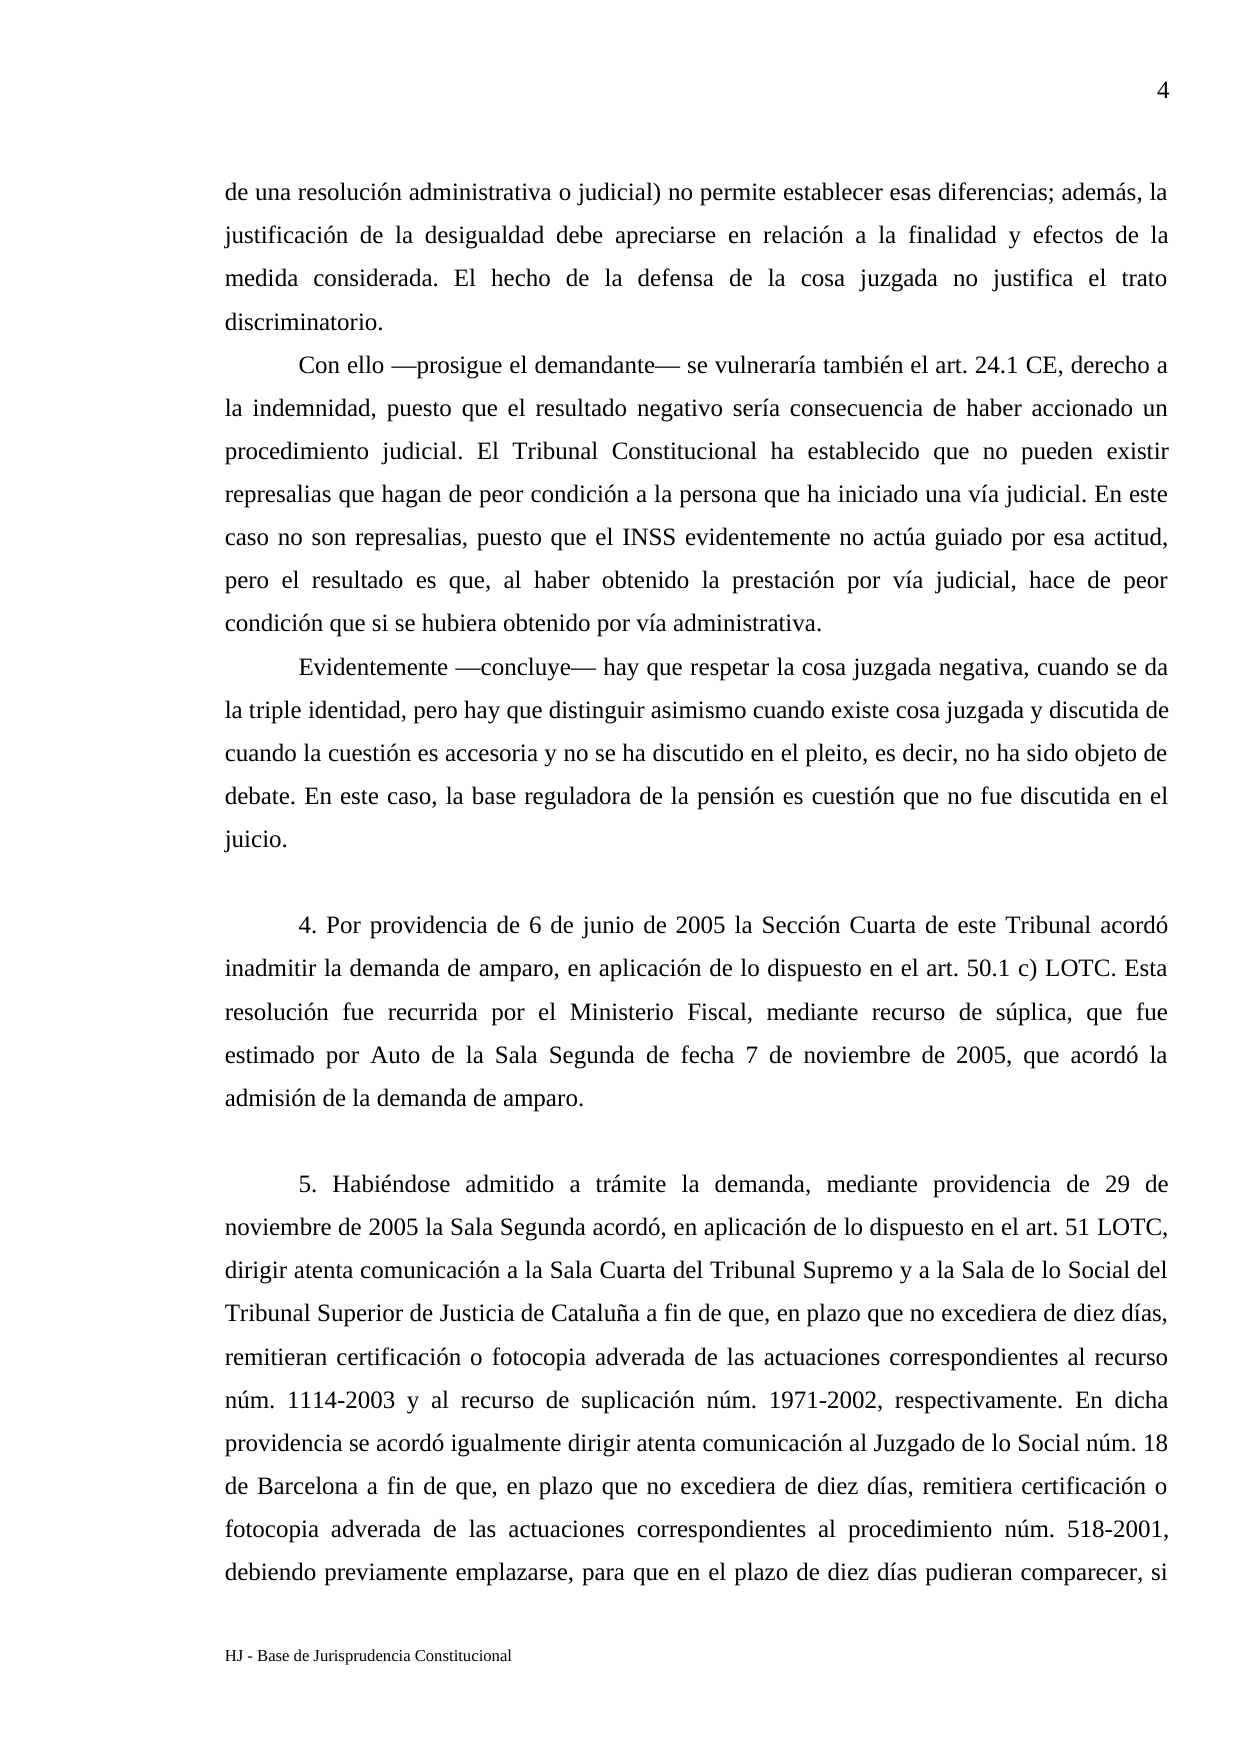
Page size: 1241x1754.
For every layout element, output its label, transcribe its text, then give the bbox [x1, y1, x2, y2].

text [224, 1169, 1169, 1586]
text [224, 177, 1169, 335]
text Con ello —prosigue el demandante— se vulneraría también el art. 24.1 CE, derecho a la indemnidad, puesto que el resultado negativo sería consecuencia de haber accionado un procedimiento judicial. El Tribunal Constitucional ha establecido que no pueden existir represalias que hagan de peor condición a la persona que ha iniciado una vía judicial. En este caso no son represalias, puesto que el INSS evidentemente no actúa guiado por esa actitud, pero el resultado es que, al haber obtenido la prestación por vía judicial, hace de peor condición que si se hubiera obtenido por vía administrativa. [224, 350, 1169, 637]
text 4. Por providencia de 6 de junio de 2005 la Sección Cuarta de este Tribunal acordó inadmitir la demanda de amparo, en aplicación de lo dispuesto en el art. 50.1 c) LOTC. Esta resolución fue recurrida por el Ministerio Fiscal, mediante recurso de súplica, que fue estimado por Auto de la Sala Segunda de fecha 7 de noviembre de 2005, que acordó la admisión de la demanda de amparo. [224, 910, 1169, 1112]
text Evidentemente —concluye— hay que respetar la cosa juzgada negativa, cuando se da la triple identidad, pero hay que distinguir asimismo cuando existe cosa juzgada y discutida de cuando la cuestión es accesoria y no se ha discutido en el pleito, es decir, no ha sido objeto de debate. En este caso, la base reguladora de la pensión es cuestión que no fue discutida en el juicio. [224, 652, 1169, 853]
